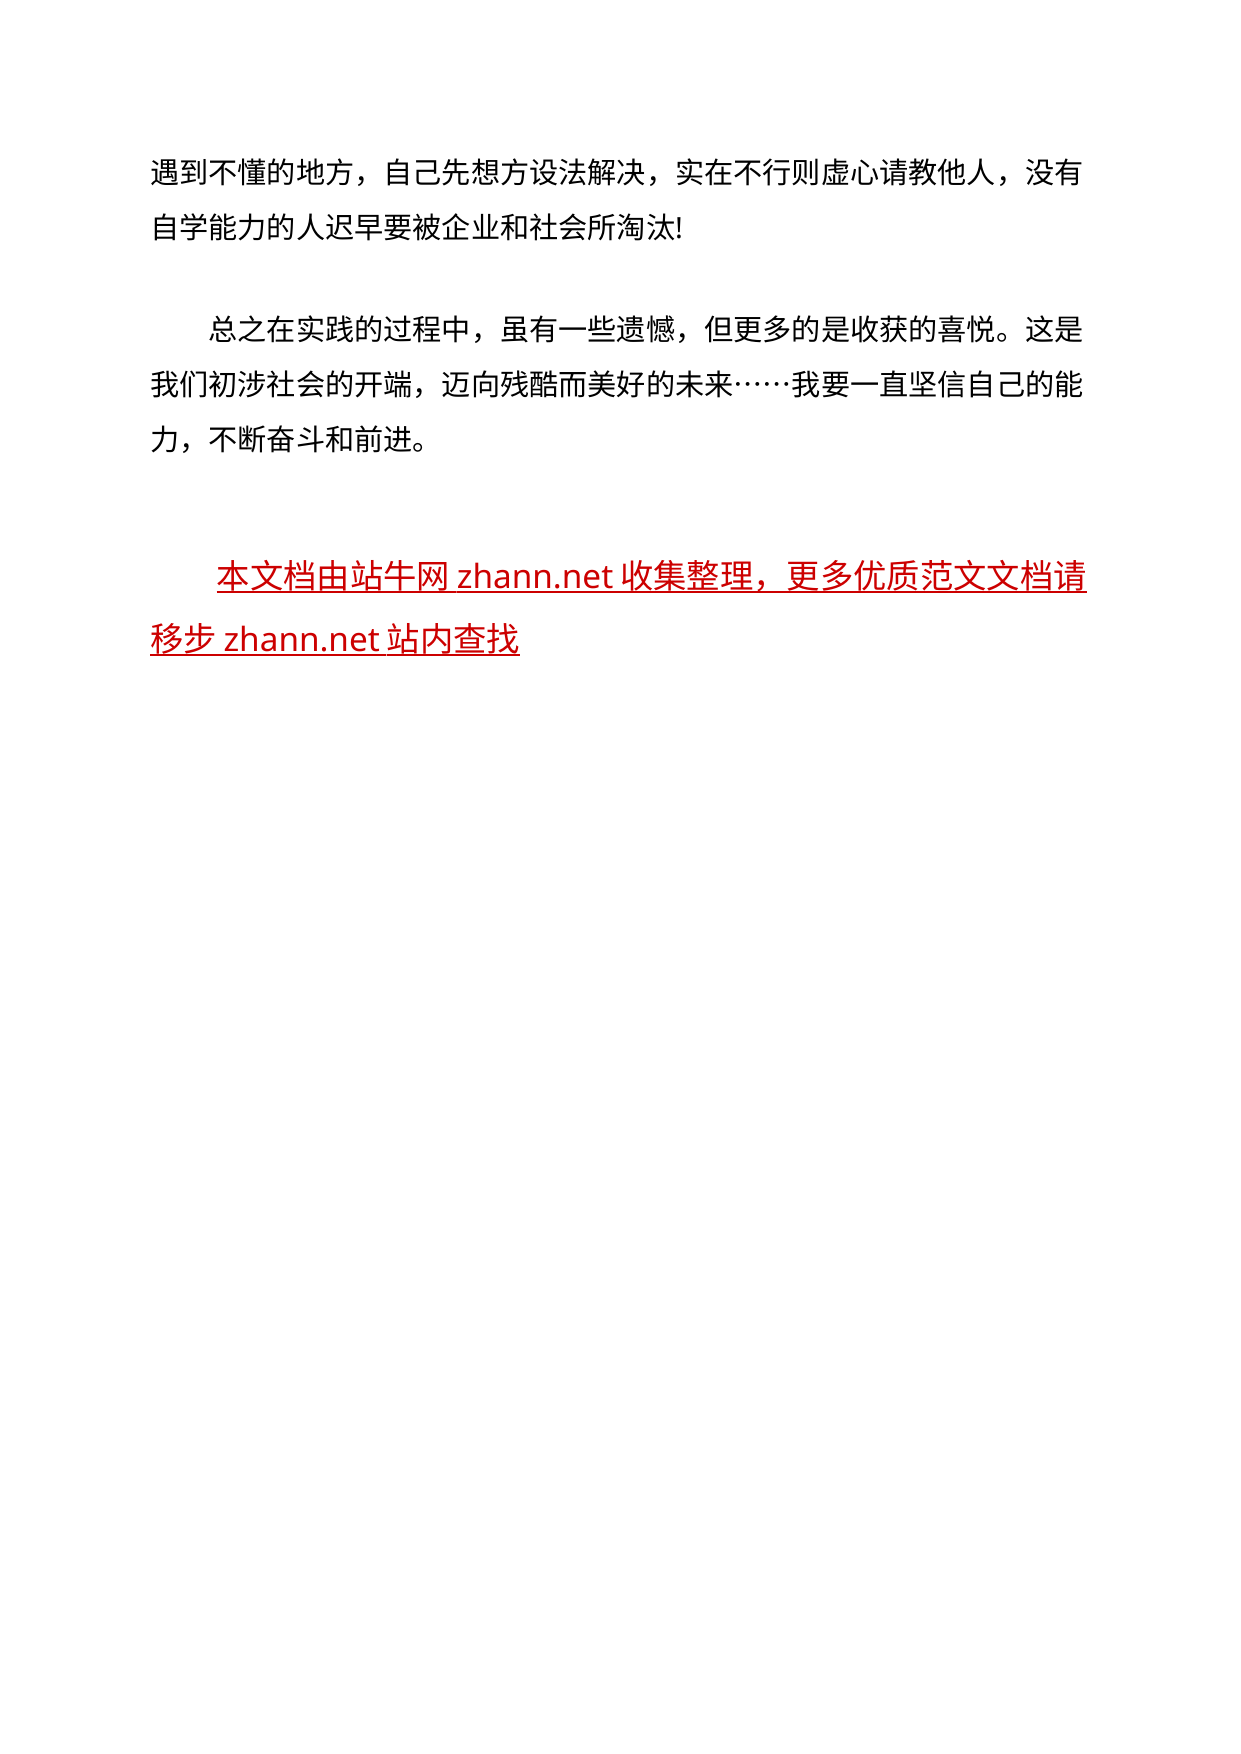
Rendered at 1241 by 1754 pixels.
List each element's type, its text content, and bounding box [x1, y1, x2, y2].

text 本文档由站牛网zhann.net收集整理，更多优质范文文档请移步zhann.net站内查找 [150, 550, 1090, 661]
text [150, 150, 1090, 247]
text 总之在实践的过程中，虽有一些遗憾，但更多的是收获的喜悦。这是我们初涉社会的开端，迈向残酷而美好的未来……我要一直坚信自己的能力，不断奋斗和前进。 [150, 307, 1090, 459]
